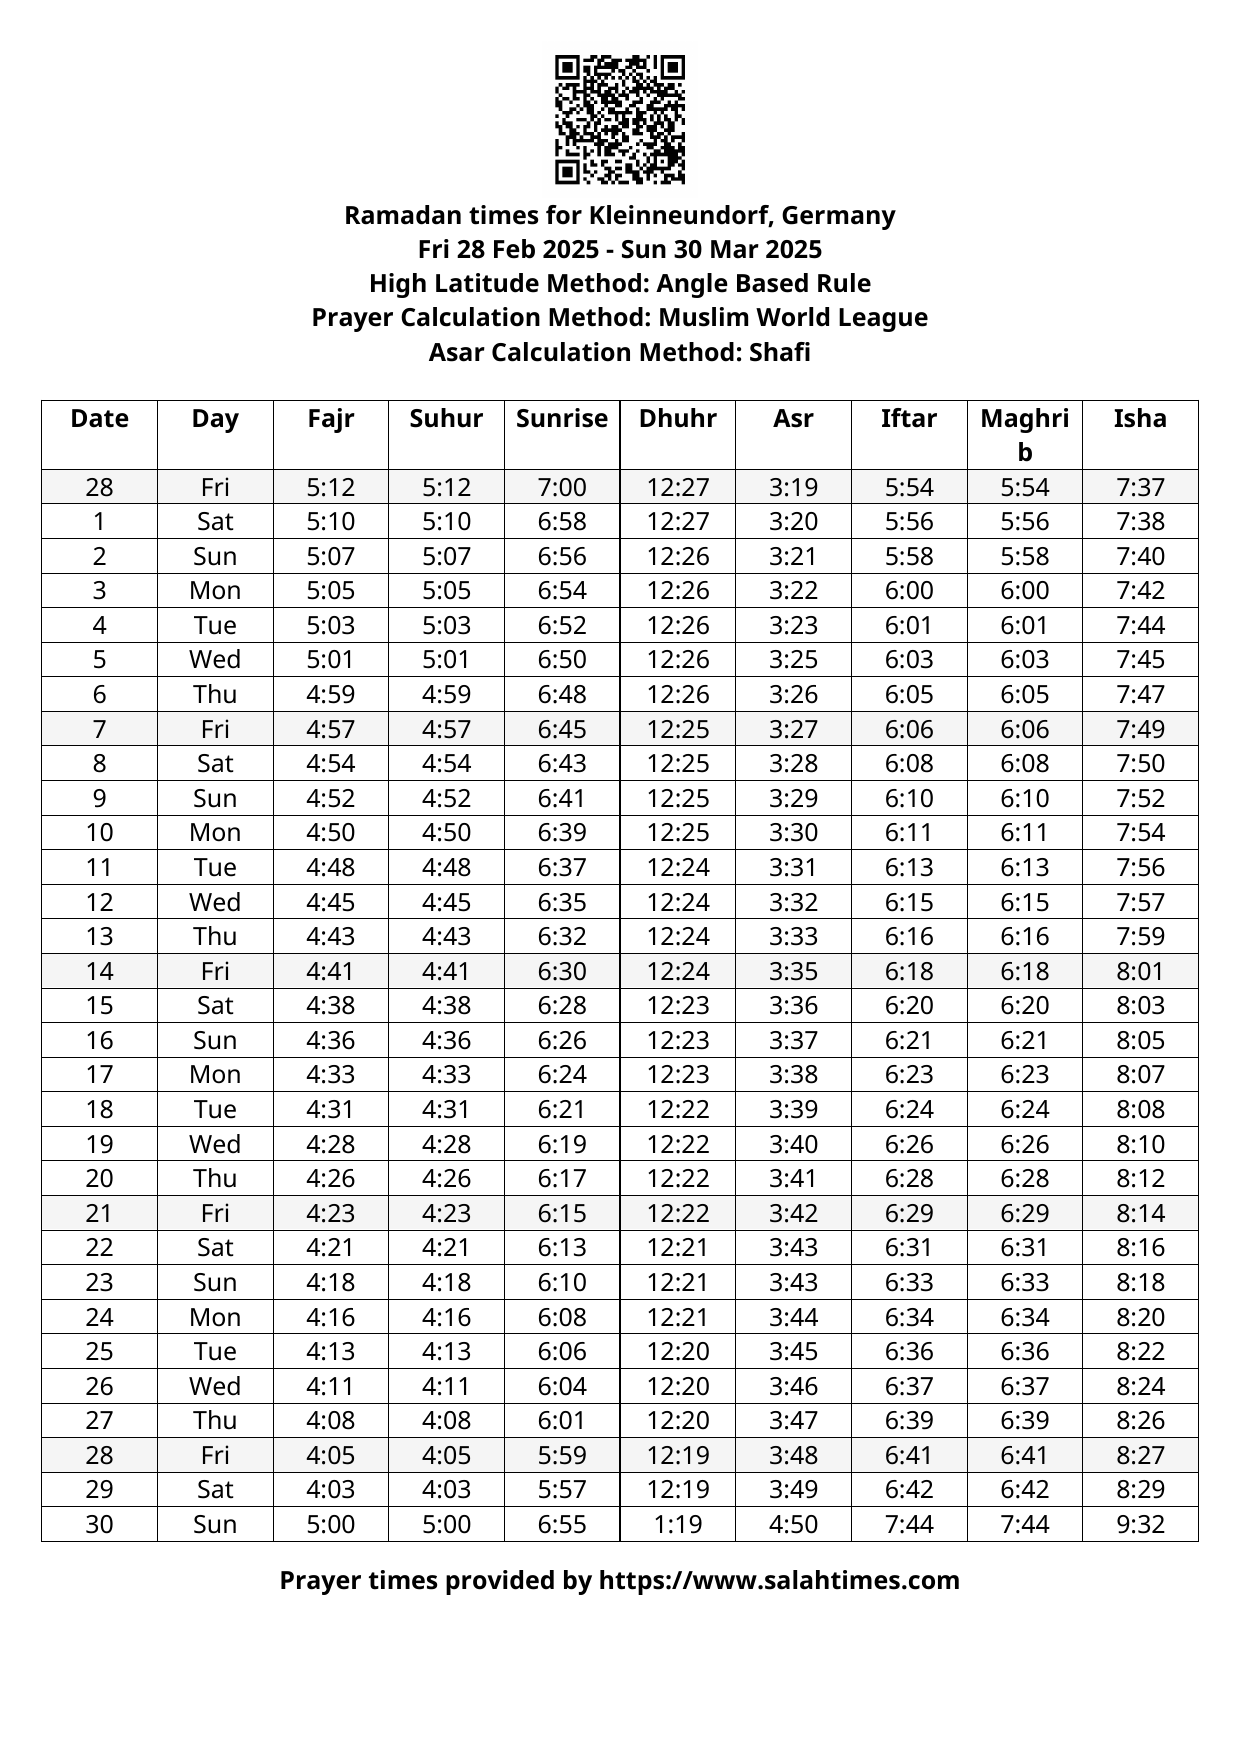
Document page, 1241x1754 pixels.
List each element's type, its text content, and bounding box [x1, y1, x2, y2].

table_cell 4:11 [274, 1369, 388, 1402]
table_cell 3:33 [736, 919, 851, 953]
table_cell 6:06 [505, 1334, 619, 1368]
table_cell Thu [158, 1404, 273, 1437]
table_cell 4:57 [274, 712, 388, 745]
table_cell Tue [158, 1334, 273, 1368]
table_cell 6:13 [968, 850, 1082, 884]
table_cell 6:03 [852, 643, 967, 676]
table_cell 12:27 [621, 504, 735, 538]
table_cell 4:45 [389, 885, 504, 918]
table_cell 3:45 [736, 1334, 851, 1368]
table_cell 6:23 [852, 1058, 967, 1091]
table_cell 8 [42, 746, 157, 780]
table_cell 8:08 [1083, 1092, 1198, 1126]
table_cell 5:07 [389, 539, 504, 572]
table_cell Sun [158, 1265, 273, 1299]
table_cell 4:13 [274, 1334, 388, 1368]
table_cell 25 [42, 1334, 157, 1368]
table_cell 14 [42, 954, 157, 987]
table_cell 8:12 [1083, 1161, 1198, 1195]
table_cell 4:16 [274, 1300, 388, 1333]
table_cell Tue [158, 850, 273, 884]
table_cell 8:03 [1083, 989, 1198, 1022]
table_cell 6:28 [968, 1161, 1082, 1195]
table_cell 4:50 [736, 1507, 851, 1541]
table_cell 6:01 [505, 1404, 619, 1437]
table_cell 4:23 [389, 1196, 504, 1229]
table_cell 7:59 [1083, 919, 1198, 953]
table_cell Sun [158, 1023, 273, 1057]
table_cell 28 [42, 1438, 157, 1472]
table_cell 4:08 [274, 1404, 388, 1437]
table_cell 6:13 [852, 850, 967, 884]
table_cell 3:21 [736, 539, 851, 572]
table_cell 5:07 [274, 539, 388, 572]
table_cell Fri [158, 712, 273, 745]
table_cell 6:58 [505, 504, 619, 538]
table_cell 5:54 [852, 470, 967, 503]
table_cell 6:37 [852, 1369, 967, 1402]
table_cell 6:05 [968, 677, 1082, 711]
table_cell 6:16 [852, 919, 967, 953]
table_cell 12:26 [621, 677, 735, 711]
table_cell 12:24 [621, 919, 735, 953]
table_cell 4:48 [274, 850, 388, 884]
table_cell 5:01 [389, 643, 504, 676]
table_cell 12:21 [621, 1300, 735, 1333]
table_cell 4:38 [274, 989, 388, 1022]
table_cell 3:23 [736, 608, 851, 642]
table_cell 22 [42, 1231, 157, 1264]
table_cell Sun [158, 539, 273, 572]
table_cell 8:26 [1083, 1404, 1198, 1437]
table_cell 12:21 [621, 1265, 735, 1299]
table_cell 6:20 [968, 989, 1082, 1022]
table_cell Tue [158, 1092, 273, 1126]
table_cell 3:49 [736, 1473, 851, 1506]
table_cell 4:03 [274, 1473, 388, 1506]
table_cell 8:07 [1083, 1058, 1198, 1091]
table_cell Fri [158, 1438, 273, 1472]
table_cell 4:54 [389, 746, 504, 780]
table_cell 4:28 [389, 1127, 504, 1160]
table_cell 12:25 [621, 712, 735, 745]
table_cell 3:26 [736, 677, 851, 711]
table_cell 7:44 [852, 1507, 967, 1541]
table_cell Mon [158, 1058, 273, 1091]
table_cell 12:27 [621, 470, 735, 503]
table_cell 5:01 [274, 643, 388, 676]
table_cell 6:10 [852, 781, 967, 814]
table_cell 4:31 [274, 1092, 388, 1126]
table_cell 6:32 [505, 919, 619, 953]
table_cell 3:28 [736, 746, 851, 780]
table_cell 8:05 [1083, 1023, 1198, 1057]
table_cell 8:14 [1083, 1196, 1198, 1229]
table_cell 6:20 [852, 989, 967, 1022]
table_cell 6:15 [852, 885, 967, 918]
table_cell 7:50 [1083, 746, 1198, 780]
table_cell 6:42 [852, 1473, 967, 1506]
table_cell 7 [42, 712, 157, 745]
table_cell 6:37 [968, 1369, 1082, 1402]
table_cell 6:17 [505, 1161, 619, 1195]
table_cell 10 [42, 816, 157, 849]
table_cell 24 [42, 1300, 157, 1333]
table_cell 4:33 [389, 1058, 504, 1091]
table_cell 6:39 [852, 1404, 967, 1437]
table_cell 4 [42, 608, 157, 642]
table_cell 6:01 [852, 608, 967, 642]
table_cell 3:25 [736, 643, 851, 676]
table_cell Sun [158, 1507, 273, 1541]
table_cell 12:22 [621, 1092, 735, 1126]
table_header Isha [1083, 401, 1198, 469]
table_cell 6:29 [968, 1196, 1082, 1229]
table_cell 3:27 [736, 712, 851, 745]
table_cell 3:29 [736, 781, 851, 814]
table_cell Wed [158, 643, 273, 676]
table_cell 12:26 [621, 643, 735, 676]
table_cell 4:33 [274, 1058, 388, 1091]
table_cell 6:19 [505, 1127, 619, 1160]
table_cell 4:52 [274, 781, 388, 814]
table_cell 12:22 [621, 1127, 735, 1160]
table_cell 6:21 [505, 1092, 619, 1126]
table_cell 13 [42, 919, 157, 953]
table_cell 4:36 [389, 1023, 504, 1057]
table_cell 8:29 [1083, 1473, 1198, 1506]
table_cell 30 [42, 1507, 157, 1541]
table_cell 19 [42, 1127, 157, 1160]
table_cell 5:00 [389, 1507, 504, 1541]
table_cell 5:00 [274, 1507, 388, 1541]
table_cell 6:52 [505, 608, 619, 642]
table_cell 6:26 [505, 1023, 619, 1057]
table_cell 4:57 [389, 712, 504, 745]
table_cell 6:11 [852, 816, 967, 849]
table_cell 8:18 [1083, 1265, 1198, 1299]
table_cell 3:43 [736, 1231, 851, 1264]
table_cell 6:24 [968, 1092, 1082, 1126]
table_cell 6:28 [505, 989, 619, 1022]
table_cell 4:43 [274, 919, 388, 953]
table_cell 6:06 [968, 712, 1082, 745]
table_cell 3:22 [736, 574, 851, 607]
table_cell 6:06 [852, 712, 967, 745]
table_cell 8:01 [1083, 954, 1198, 987]
table_cell 12:20 [621, 1334, 735, 1368]
table_cell 8:27 [1083, 1438, 1198, 1472]
table_cell Fri [158, 470, 273, 503]
table_cell 6:04 [505, 1369, 619, 1402]
table_cell 2 [42, 539, 157, 572]
table_cell 8:16 [1083, 1231, 1198, 1264]
table_cell 27 [42, 1404, 157, 1437]
table_cell 4:38 [389, 989, 504, 1022]
text Fri 28 Feb 2025 - Sun 30 Mar 2025 [42, 232, 1198, 266]
table_cell 5:58 [968, 539, 1082, 572]
table_header Dhuhr [621, 401, 735, 469]
table_cell 6:01 [968, 608, 1082, 642]
table_cell 6:36 [968, 1334, 1082, 1368]
table_cell 5:57 [505, 1473, 619, 1506]
table_cell 21 [42, 1196, 157, 1229]
table_cell 3:43 [736, 1265, 851, 1299]
table_cell 6:28 [852, 1161, 967, 1195]
table_cell 7:37 [1083, 470, 1198, 503]
table_cell 6:39 [505, 816, 619, 849]
table_cell 6:15 [505, 1196, 619, 1229]
table_cell 6:41 [852, 1438, 967, 1472]
table_cell 11 [42, 850, 157, 884]
table_cell 4:05 [389, 1438, 504, 1472]
table_cell 4:41 [389, 954, 504, 987]
table_cell 6:50 [505, 643, 619, 676]
table_cell 5:56 [968, 504, 1082, 538]
table_cell 3:31 [736, 850, 851, 884]
table_cell 12:22 [621, 1161, 735, 1195]
table_cell 8:22 [1083, 1334, 1198, 1368]
table_cell 3:38 [736, 1058, 851, 1091]
table_cell 12:22 [621, 1196, 735, 1229]
table_cell Sat [158, 1473, 273, 1506]
table_cell 3:36 [736, 989, 851, 1022]
table_cell 3:37 [736, 1023, 851, 1057]
table_cell 23 [42, 1265, 157, 1299]
table_cell 4:31 [389, 1092, 504, 1126]
table_cell Wed [158, 1369, 273, 1402]
table_cell 6:36 [852, 1334, 967, 1368]
table_header Maghrib [968, 401, 1082, 469]
table_header Asr [736, 401, 851, 469]
table_cell 6:37 [505, 850, 619, 884]
table_cell 6:30 [505, 954, 619, 987]
table_cell 4:50 [274, 816, 388, 849]
table_cell 12:19 [621, 1438, 735, 1472]
table_cell Fri [158, 1196, 273, 1229]
table_cell 3:48 [736, 1438, 851, 1472]
table_cell 12:23 [621, 1023, 735, 1057]
table_cell 5:03 [274, 608, 388, 642]
table_cell 12:20 [621, 1369, 735, 1402]
table_cell 7:47 [1083, 677, 1198, 711]
table_cell 5:58 [852, 539, 967, 572]
table_cell 6:54 [505, 574, 619, 607]
table_cell 6:24 [852, 1092, 967, 1126]
table_cell 4:28 [274, 1127, 388, 1160]
table_cell 6:33 [852, 1265, 967, 1299]
table_cell 16 [42, 1023, 157, 1057]
table_cell 4:11 [389, 1369, 504, 1402]
table_cell Sat [158, 746, 273, 780]
table_cell 12:24 [621, 954, 735, 987]
table_cell 6:43 [505, 746, 619, 780]
table_cell 4:43 [389, 919, 504, 953]
table_cell 6:08 [852, 746, 967, 780]
table_header Date [42, 401, 157, 469]
table_cell 12:25 [621, 781, 735, 814]
table_cell 3:35 [736, 954, 851, 987]
table_cell 5:10 [389, 504, 504, 538]
table_cell 7:54 [1083, 816, 1198, 849]
table_cell 6:56 [505, 539, 619, 572]
text Prayer times provided by https://www.salahtimes.com [42, 1563, 1198, 1597]
table_cell Mon [158, 574, 273, 607]
table_cell 7:44 [968, 1507, 1082, 1541]
table_cell 4:18 [389, 1265, 504, 1299]
table_cell 6:23 [968, 1058, 1082, 1091]
table_cell 6:05 [852, 677, 967, 711]
table_cell 6:34 [968, 1300, 1082, 1333]
table_cell 4:41 [274, 954, 388, 987]
table_cell 7:42 [1083, 574, 1198, 607]
table_cell 4:54 [274, 746, 388, 780]
table_cell 6:15 [968, 885, 1082, 918]
table_cell 5:12 [389, 470, 504, 503]
table_cell 6:16 [968, 919, 1082, 953]
table_cell 6:08 [968, 746, 1082, 780]
table_cell Sat [158, 504, 273, 538]
table_cell 8:10 [1083, 1127, 1198, 1160]
table_cell 6:41 [968, 1438, 1082, 1472]
table_cell 28 [42, 470, 157, 503]
table_cell 7:45 [1083, 643, 1198, 676]
table_cell 6:26 [852, 1127, 967, 1160]
table_cell 26 [42, 1369, 157, 1402]
table_cell 6:11 [968, 816, 1082, 849]
table_cell 6:21 [968, 1023, 1082, 1057]
table_cell Wed [158, 885, 273, 918]
table_cell 7:56 [1083, 850, 1198, 884]
table_cell 6:29 [852, 1196, 967, 1229]
table_cell 12:24 [621, 885, 735, 918]
table_cell 6 [42, 677, 157, 711]
table_cell 6:39 [968, 1404, 1082, 1437]
table_cell Tue [158, 608, 273, 642]
table_cell 9:32 [1083, 1507, 1198, 1541]
table_cell 12:23 [621, 1058, 735, 1091]
table_cell 6:10 [505, 1265, 619, 1299]
table_cell 4:26 [274, 1161, 388, 1195]
table_cell 6:31 [968, 1231, 1082, 1264]
table_cell 5:54 [968, 470, 1082, 503]
table_cell 6:33 [968, 1265, 1082, 1299]
table_cell 12:25 [621, 746, 735, 780]
table_cell 4:05 [274, 1438, 388, 1472]
table_cell 4:08 [389, 1404, 504, 1437]
table_cell 5:03 [389, 608, 504, 642]
text Ramadan times for Kleinneundorf, Germany [42, 198, 1198, 232]
table_cell 1:19 [621, 1507, 735, 1541]
table_cell 6:08 [505, 1300, 619, 1333]
table_cell Sun [158, 781, 273, 814]
table_cell 4:18 [274, 1265, 388, 1299]
table_cell 12:19 [621, 1473, 735, 1506]
table_cell 3:30 [736, 816, 851, 849]
text Prayer Calculation Method: Muslim World League [42, 300, 1198, 334]
table_cell 6:18 [852, 954, 967, 987]
table_cell Mon [158, 816, 273, 849]
table_cell 6:00 [852, 574, 967, 607]
table_cell 12:21 [621, 1231, 735, 1264]
table_cell 4:13 [389, 1334, 504, 1368]
table_cell 4:21 [389, 1231, 504, 1264]
table_header Iftar [852, 401, 967, 469]
table_cell 4:36 [274, 1023, 388, 1057]
table_cell 3:40 [736, 1127, 851, 1160]
table_cell 4:59 [389, 677, 504, 711]
table_cell Sat [158, 1231, 273, 1264]
table_header Sunrise [505, 401, 619, 469]
table_cell 12:26 [621, 574, 735, 607]
table_cell 6:26 [968, 1127, 1082, 1160]
table_cell 20 [42, 1161, 157, 1195]
table_cell 6:13 [505, 1231, 619, 1264]
table_cell 3:42 [736, 1196, 851, 1229]
table_cell 6:03 [968, 643, 1082, 676]
table_cell 4:26 [389, 1161, 504, 1195]
table_header Day [158, 401, 273, 469]
table_cell 4:03 [389, 1473, 504, 1506]
table_cell 6:31 [852, 1231, 967, 1264]
table_cell 5:05 [389, 574, 504, 607]
table_cell 5 [42, 643, 157, 676]
table_cell 5:56 [852, 504, 967, 538]
table_cell 4:21 [274, 1231, 388, 1264]
table_cell 12:25 [621, 816, 735, 849]
table_cell 6:34 [852, 1300, 967, 1333]
table_cell 8:20 [1083, 1300, 1198, 1333]
table_cell 7:52 [1083, 781, 1198, 814]
table_cell 12:23 [621, 989, 735, 1022]
table_cell 7:40 [1083, 539, 1198, 572]
table_cell 7:57 [1083, 885, 1198, 918]
table_cell Wed [158, 1127, 273, 1160]
table_cell 4:50 [389, 816, 504, 849]
table_cell 3:39 [736, 1092, 851, 1126]
table_cell Thu [158, 919, 273, 953]
table_cell 6:41 [505, 781, 619, 814]
table_cell 6:10 [968, 781, 1082, 814]
table_cell 15 [42, 989, 157, 1022]
table_cell 6:00 [968, 574, 1082, 607]
table_cell 4:45 [274, 885, 388, 918]
table_cell 29 [42, 1473, 157, 1506]
table_cell 6:48 [505, 677, 619, 711]
table_cell 6:55 [505, 1507, 619, 1541]
table_cell 12:26 [621, 608, 735, 642]
table_cell 7:38 [1083, 504, 1198, 538]
table_cell 5:10 [274, 504, 388, 538]
table_cell 3:44 [736, 1300, 851, 1333]
table_cell 3:20 [736, 504, 851, 538]
table_cell Fri [158, 954, 273, 987]
table_cell 9 [42, 781, 157, 814]
table_cell 6:35 [505, 885, 619, 918]
table_cell 4:16 [389, 1300, 504, 1333]
table_cell 5:05 [274, 574, 388, 607]
table_cell 12 [42, 885, 157, 918]
table_cell 3:19 [736, 470, 851, 503]
picture [542, 41, 699, 198]
table_cell 3:32 [736, 885, 851, 918]
table_cell 6:21 [852, 1023, 967, 1057]
text High Latitude Method: Angle Based Rule [42, 266, 1198, 300]
table_cell 3:46 [736, 1369, 851, 1402]
table_cell 4:23 [274, 1196, 388, 1229]
table_cell Thu [158, 677, 273, 711]
table_cell 3:47 [736, 1404, 851, 1437]
table_cell 5:12 [274, 470, 388, 503]
table_header Fajr [274, 401, 388, 469]
table_cell 7:00 [505, 470, 619, 503]
table_cell 17 [42, 1058, 157, 1091]
table_cell 4:59 [274, 677, 388, 711]
table_cell Mon [158, 1300, 273, 1333]
table_cell 7:44 [1083, 608, 1198, 642]
table_cell 6:18 [968, 954, 1082, 987]
table_cell 8:24 [1083, 1369, 1198, 1402]
table_cell 6:24 [505, 1058, 619, 1091]
table_cell 7:49 [1083, 712, 1198, 745]
table_cell 12:26 [621, 539, 735, 572]
table_cell 4:48 [389, 850, 504, 884]
table_cell 1 [42, 504, 157, 538]
table_cell 3:41 [736, 1161, 851, 1195]
table_cell Sat [158, 989, 273, 1022]
table_cell 18 [42, 1092, 157, 1126]
table_cell 3 [42, 574, 157, 607]
table_cell 12:20 [621, 1404, 735, 1437]
table_cell 12:24 [621, 850, 735, 884]
table_cell 6:45 [505, 712, 619, 745]
table_cell 6:42 [968, 1473, 1082, 1506]
table_cell 5:59 [505, 1438, 619, 1472]
table_cell Thu [158, 1161, 273, 1195]
table_cell 4:52 [389, 781, 504, 814]
text Asar Calculation Method: Shafi [42, 334, 1198, 368]
table_header Suhur [389, 401, 504, 469]
